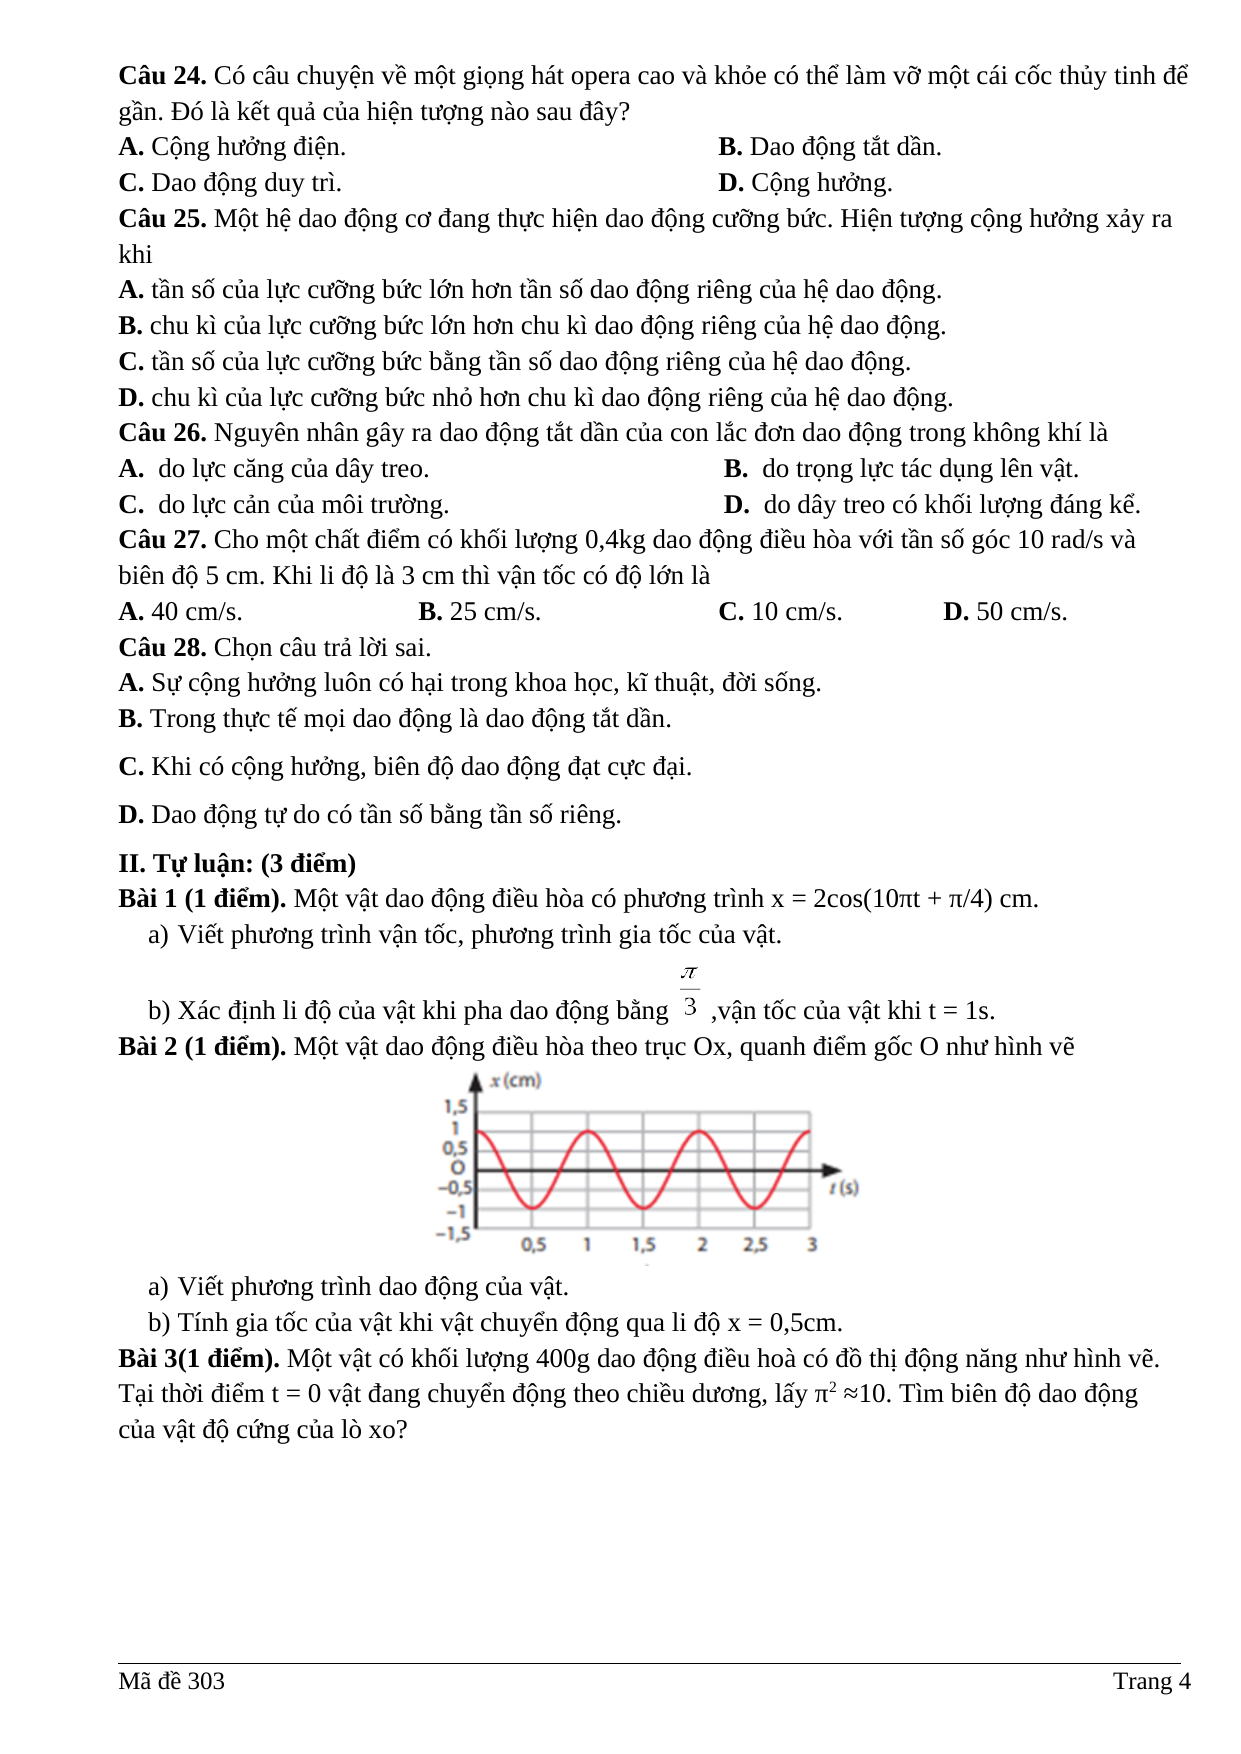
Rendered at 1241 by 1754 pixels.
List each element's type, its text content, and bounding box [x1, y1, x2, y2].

text B. chu kì của lực cưỡng bức lớn hơn chu kì dao động riêng của hệ dao động. [118, 309, 1199, 340]
list Viết phương trình vận tốc, phương trình gia tốc của vật. [148, 918, 1182, 949]
text C. do lực cản của môi trường. D. do dây treo có khối lượng đáng kể. [118, 488, 1181, 519]
text C. Dao động duy trì. D. Cộng hưởng. [118, 166, 1199, 197]
picture [409, 1065, 899, 1266]
list Viết phương trình dao động của vật. [148, 1270, 1182, 1302]
text D. chu kì của lực cưỡng bức nhỏ hơn chu kì dao động riêng của hệ dao động. [118, 381, 1199, 412]
text Câu 25. Một hệ dao động cơ đang thực hiện dao động cưỡng bức. Hiện tượng cộng hưởng xảy ra khi [118, 202, 1199, 269]
text II. Tự luận: (3 điểm) [118, 847, 1181, 878]
text Bài 1 (1 điểm). Một vật dao động điều hòa có phương trình x = 2cos(10πt + π/4) cm. [118, 883, 1182, 914]
text Bài 3(1 điểm). Một vật có khối lượng 400g dao động điều hoà có đồ thị động năng như hình vẽ. Tại thời điểm t = 0 vật đang chuyển động theo chiều dương, lấy π2 ≈10. Tìm biên độ dao động của vật độ cứng của lò xo? [118, 1342, 1181, 1444]
text C. Khi có cộng hưởng, biên độ dao động đạt cực đại. [118, 750, 1181, 782]
text A. tần số của lực cưỡng bức lớn hơn tần số dao động riêng của hệ dao động. [118, 273, 1199, 304]
text B. Trong thực tế mọi dao động là dao động tắt dần. [118, 702, 1181, 733]
text Bài 2 (1 điểm). Một vật dao động điều hòa theo trục Ox, quanh điểm gốc O như hình vẽ [118, 1030, 1182, 1061]
text Câu 24. Có câu chuyện về một giọng hát opera cao và khỏe có thể làm vỡ một cái cốc thủy tinh để gần. Đó là kết quả của hiện tượng nào sau đây? [118, 59, 1199, 126]
text Câu 28. Chọn câu trả lời sai. [118, 631, 1181, 662]
text C. tần số của lực cưỡng bức bằng tần số dao động riêng của hệ dao động. [118, 345, 1199, 376]
text Câu 27. Cho một chất điểm có khối lượng 0,4kg dao động điều hòa với tần số góc 10 rad/s và biên độ 5 cm. Khi li độ là 3 cm thì vận tốc có độ lớn là [118, 523, 1181, 590]
text A. Sự cộng hưởng luôn có hại trong khoa học, kĩ thuật, đời sống. [118, 666, 1181, 698]
text A. Cộng hưởng điện. B. Dao động tắt dần. [118, 131, 1199, 162]
list Xác định li độ của vật khi pha dao động bằng ,vận tốc của vật khi t = 1s. [148, 954, 1182, 1026]
text A. do lực căng của dây treo. B. do trọng lực tác dụng lên vật. [118, 452, 1181, 483]
text D. Dao động tự do có tần số bằng tần số riêng. [118, 799, 1181, 830]
list Tính gia tốc của vật khi vật chuyển động qua li độ x = 0,5cm. [148, 1306, 1182, 1337]
text A. 40 cm/s. B. 25 cm/s. C. 10 cm/s. D. 50 cm/s. [118, 595, 1181, 626]
text Câu 26. Nguyên nhân gây ra dao động tắt dần của con lắc đơn dao động trong không khí là [118, 416, 1181, 447]
